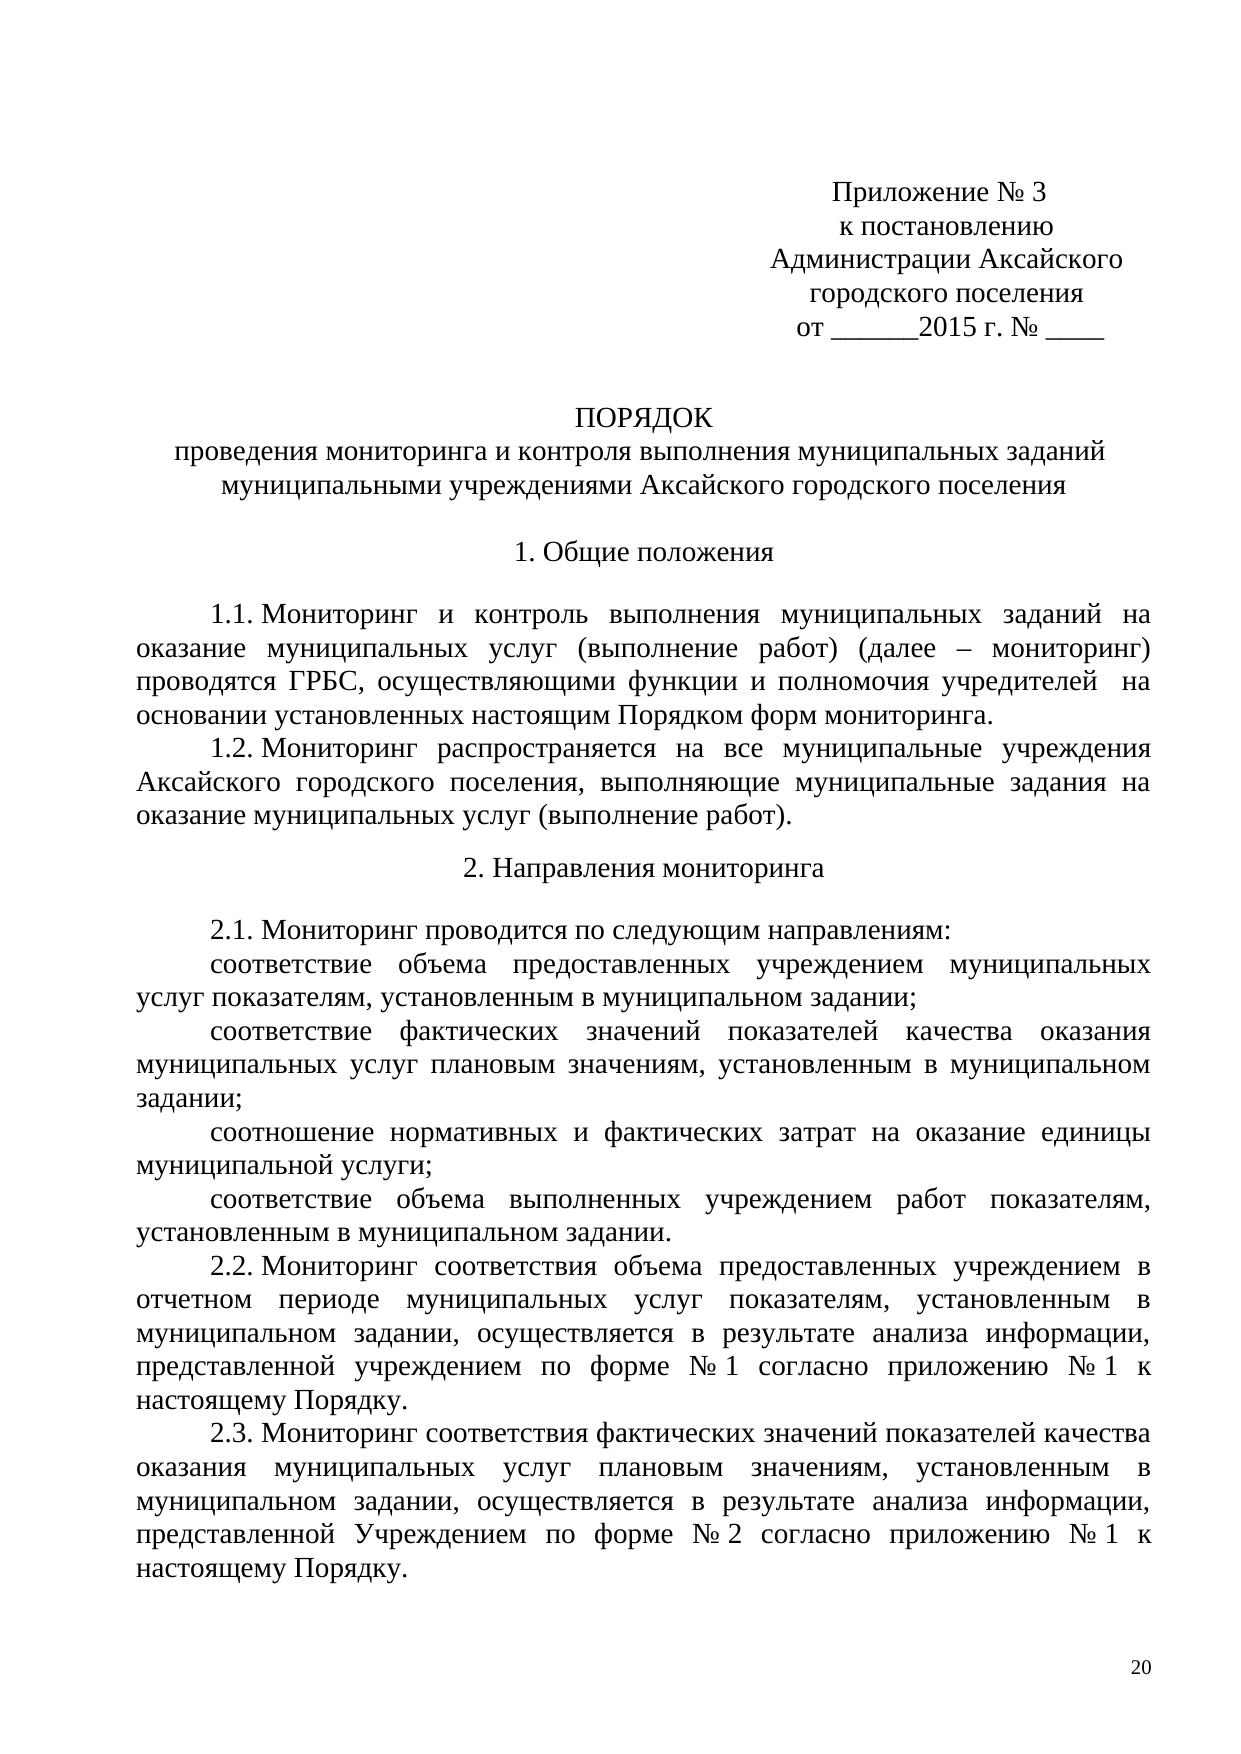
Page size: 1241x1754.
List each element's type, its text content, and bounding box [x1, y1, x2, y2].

text Приложение № 3 [726, 174, 1152, 208]
text 1.1. Мониторинг и контроль выполнения муниципальных заданий на оказание муниципальных услуг (выполнение работ) (далее – мониторинг) проводятся ГРБС, осуществляющими функции и полномочия учредителей на основании установленных настоящим Порядком форм мониторинга. [136, 596, 1152, 730]
text 2.3. Мониторинг соответствия фактических значений показателей качества оказания муниципальных услуг плановым значениям, установленным в муниципальном задании, осуществляется в результате анализа информации, представленной Учреждением по форме № 2 согласно приложению № 1 к настоящему Порядку. [136, 1416, 1152, 1583]
text Администрации Аксайского [741, 242, 1152, 275]
text 2. Направления мониторинга [136, 850, 1152, 884]
text соответствие объема выполненных учреждением работ показателям, установленным в муниципальном задании. [136, 1181, 1152, 1248]
text 1. Общие положения [136, 534, 1152, 567]
text соответствие фактических значений показателей качества оказания муниципальных услуг плановым значениям, установленным в муниципальном задании; [136, 1013, 1152, 1114]
text соотношение нормативных и фактических затрат на оказание единицы муниципальной услуги; [136, 1114, 1152, 1181]
text 1.2. Мониторинг распространяется на все муниципальные учреждения Аксайского городского поселения, выполняющие муниципальные задания на оказание муниципальных услуг (выполнение работ). [136, 730, 1152, 831]
text 2.1. Мониторинг проводится по следующим направлениям: [136, 912, 1152, 946]
text проведения мониторинга и контроля выполнения муниципальных заданий муниципальными учреждениями Аксайского городского поселения [136, 433, 1152, 500]
text 2.2. Мониторинг соответствия объема предоставленных учреждением в отчетном периоде муниципальных услуг показателям, установленным в муниципальном задании, осуществляется в результате анализа информации, представленной учреждением по форме № 1 согласно приложению № 1 к настоящему Порядку. [136, 1248, 1152, 1416]
text ПОРЯДОК [136, 400, 1152, 433]
text соответствие объема предоставленных учреждением муниципальных услуг показателям, установленным в муниципальном задании; [136, 946, 1152, 1013]
text от ______2015 г. № ____ [741, 309, 1152, 342]
text к постановлению [741, 208, 1152, 242]
text городского поселения [741, 275, 1152, 309]
